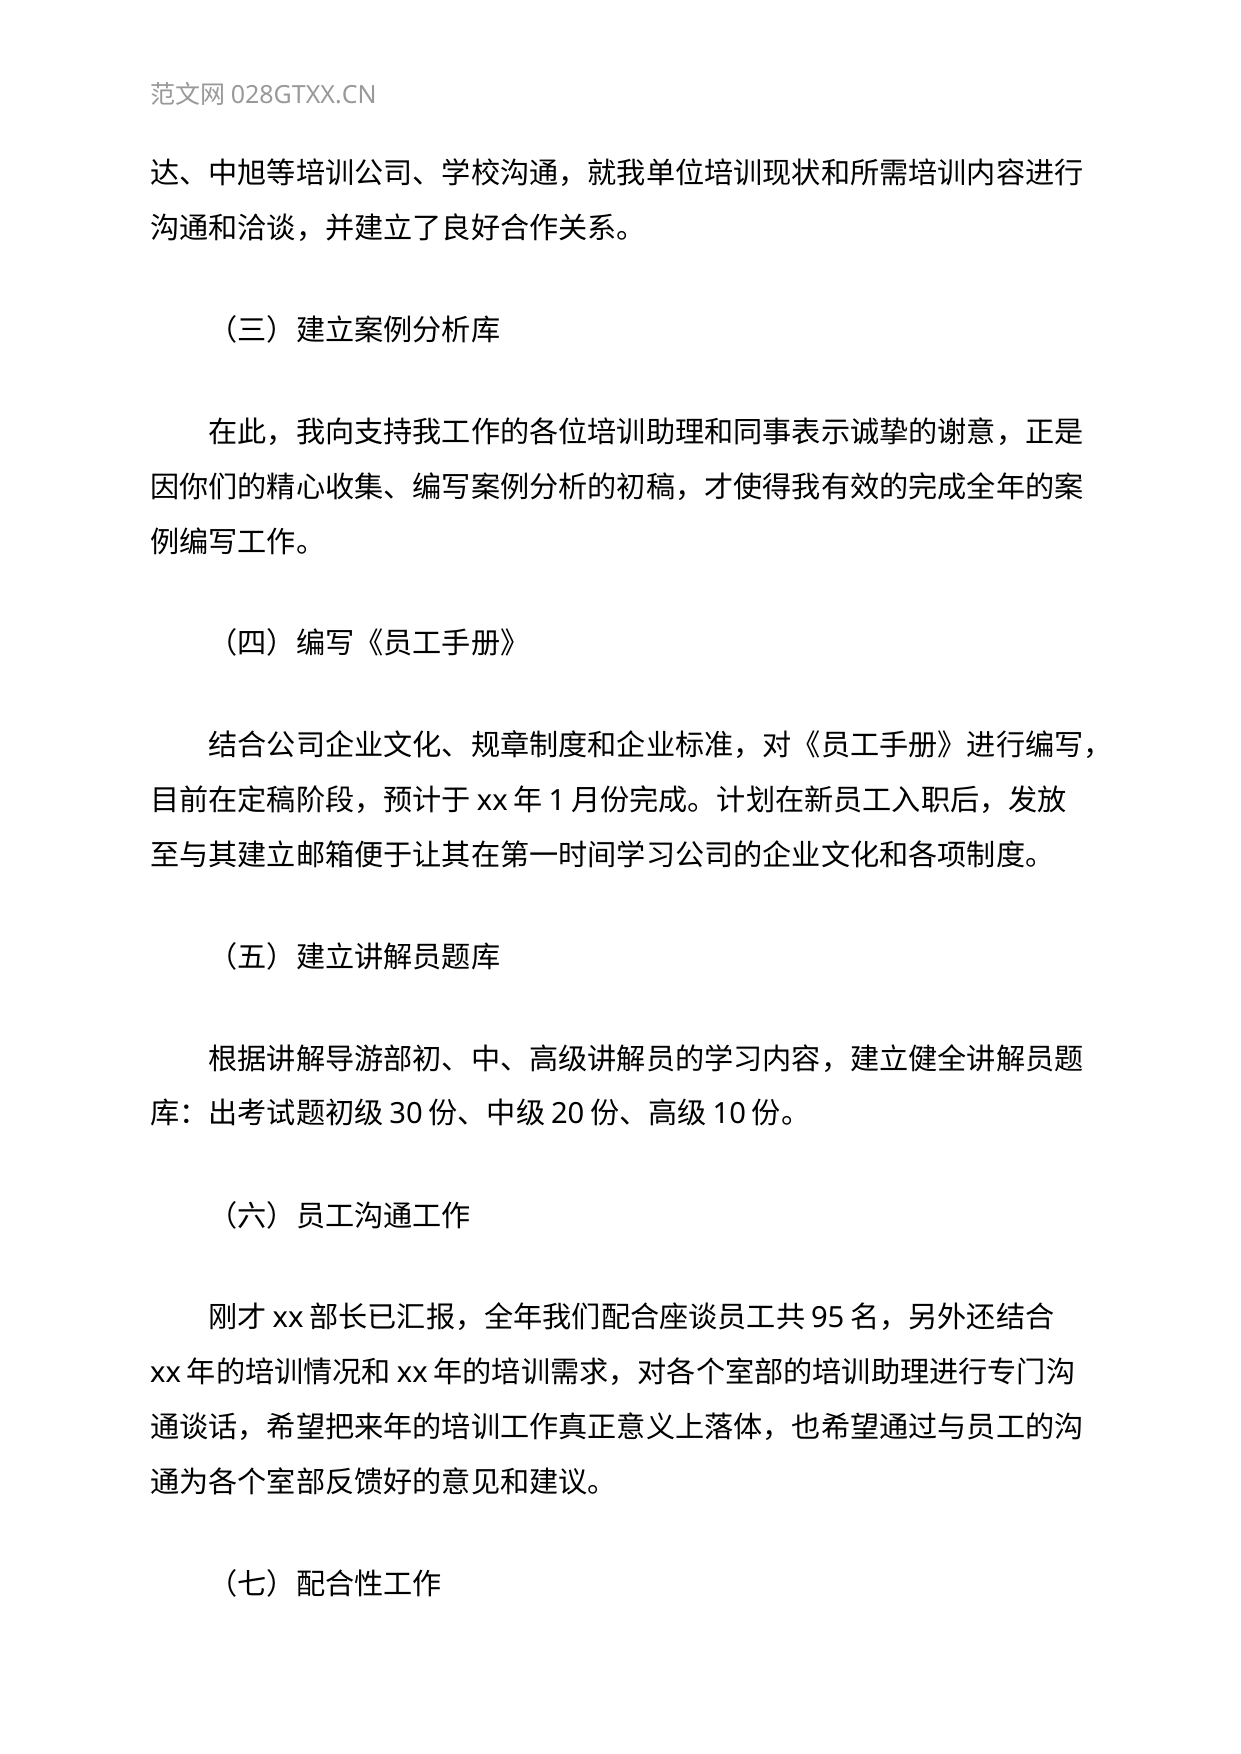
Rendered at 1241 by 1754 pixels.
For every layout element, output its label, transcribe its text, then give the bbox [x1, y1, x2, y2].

text （五）建立讲解员题库 [150, 933, 1090, 976]
text 根据讲解导游部初、中、高级讲解员的学习内容，建立健全讲解员题库：出考试题初级30份、中级20份、高级10份。 [150, 1035, 1090, 1132]
text （四）编写《员工手册》 [150, 620, 1090, 662]
text 刚才xx部长已汇报，全年我们配合座谈员工共95名，另外还结合xx年的培训情况和xx年的培训需求，对各个室部的培训助理进行专门沟通谈话，希望把来年的培训工作真正意义上落体，也希望通过与员工的沟通为各个室部反馈好的意见和建议。 [150, 1294, 1090, 1501]
text （七）配合性工作 [150, 1561, 1090, 1603]
text （六）员工沟通工作 [150, 1192, 1090, 1234]
text 结合公司企业文化、规章制度和企业标准，对《员工手册》进行编写，目前在定稿阶段，预计于xx年1月份完成。计划在新员工入职后，发放至与其建立邮箱便于让其在第一时间学习公司的企业文化和各项制度。 [150, 722, 1090, 874]
text （三）建立案例分析库 [150, 307, 1090, 349]
text 在此，我向支持我工作的各位培训助理和同事表示诚挚的谢意，正是因你们的精心收集、编写案例分析的初稿，才使得我有效的完成全年的案例编写工作。 [150, 408, 1090, 561]
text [150, 150, 1090, 247]
